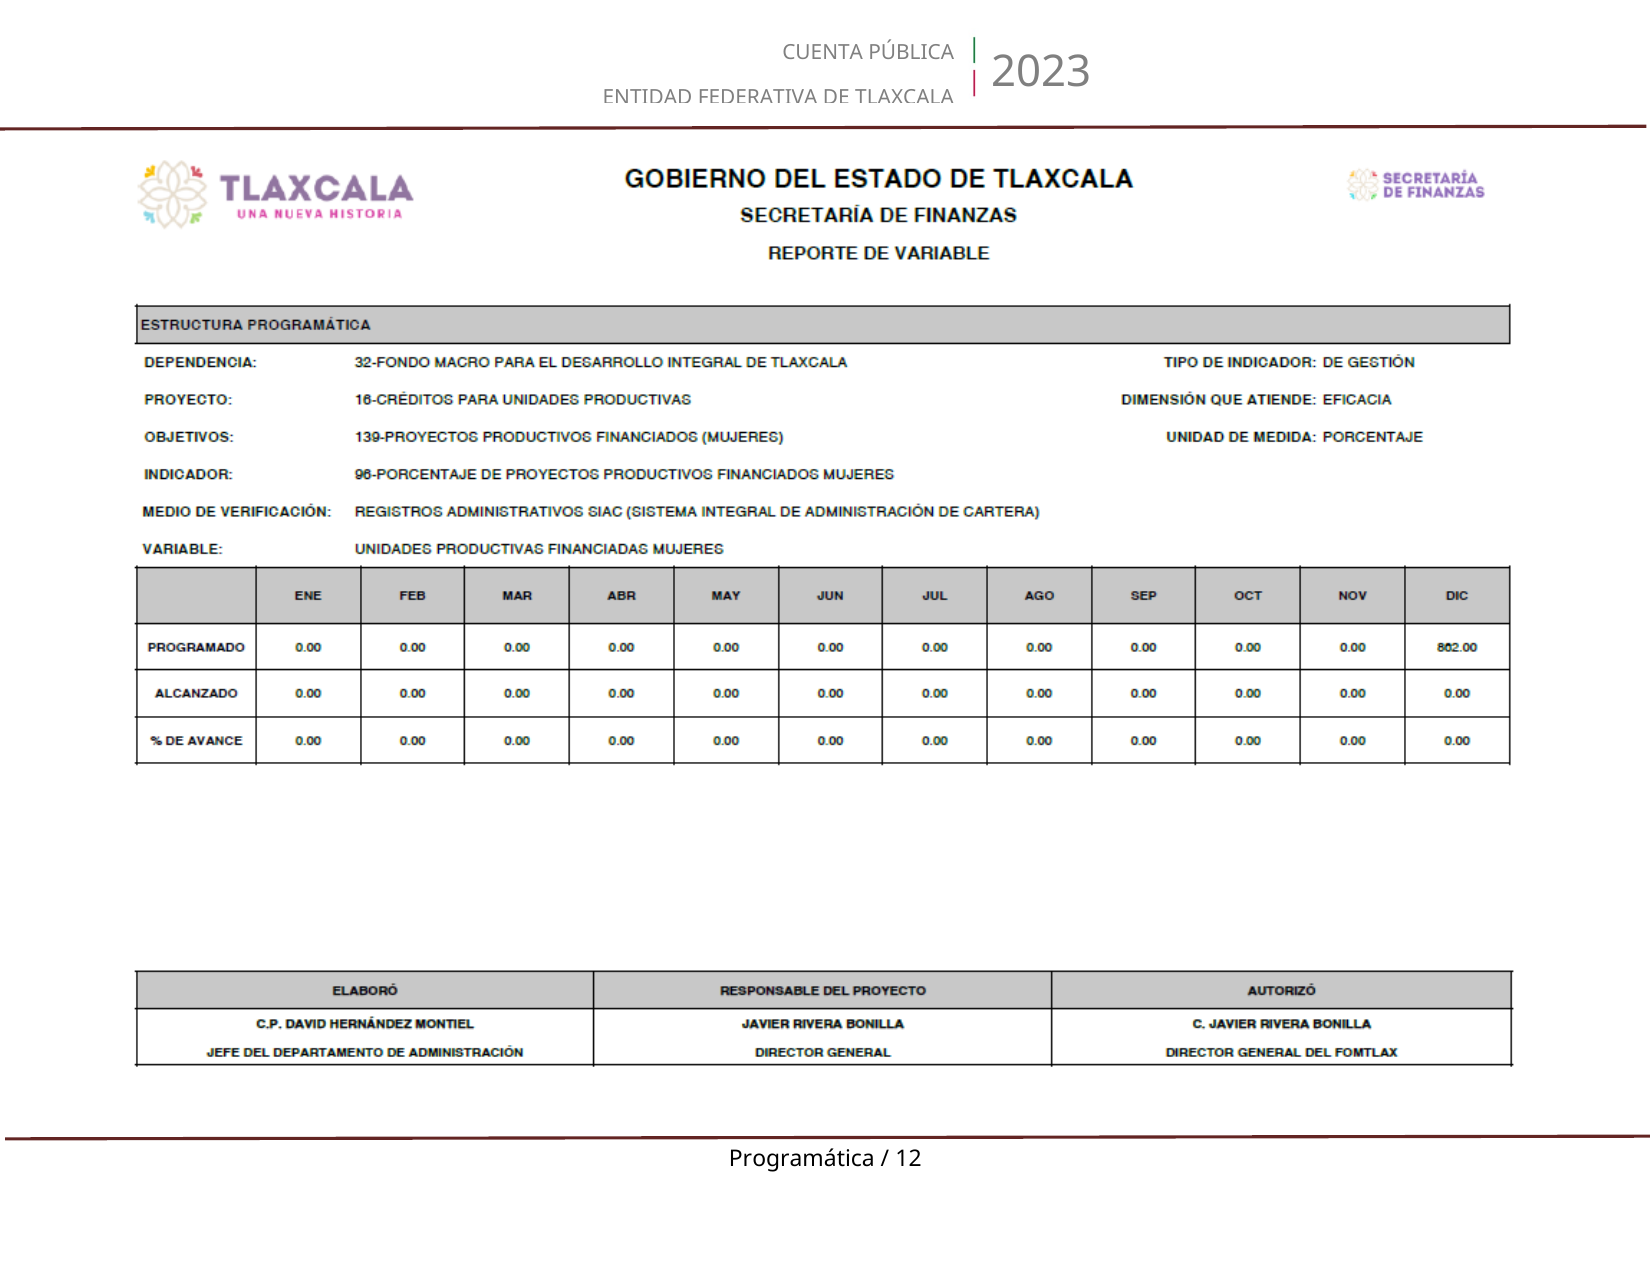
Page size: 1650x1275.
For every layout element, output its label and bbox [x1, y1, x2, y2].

picture [968, 28, 985, 99]
picture [112, 150, 1538, 1090]
